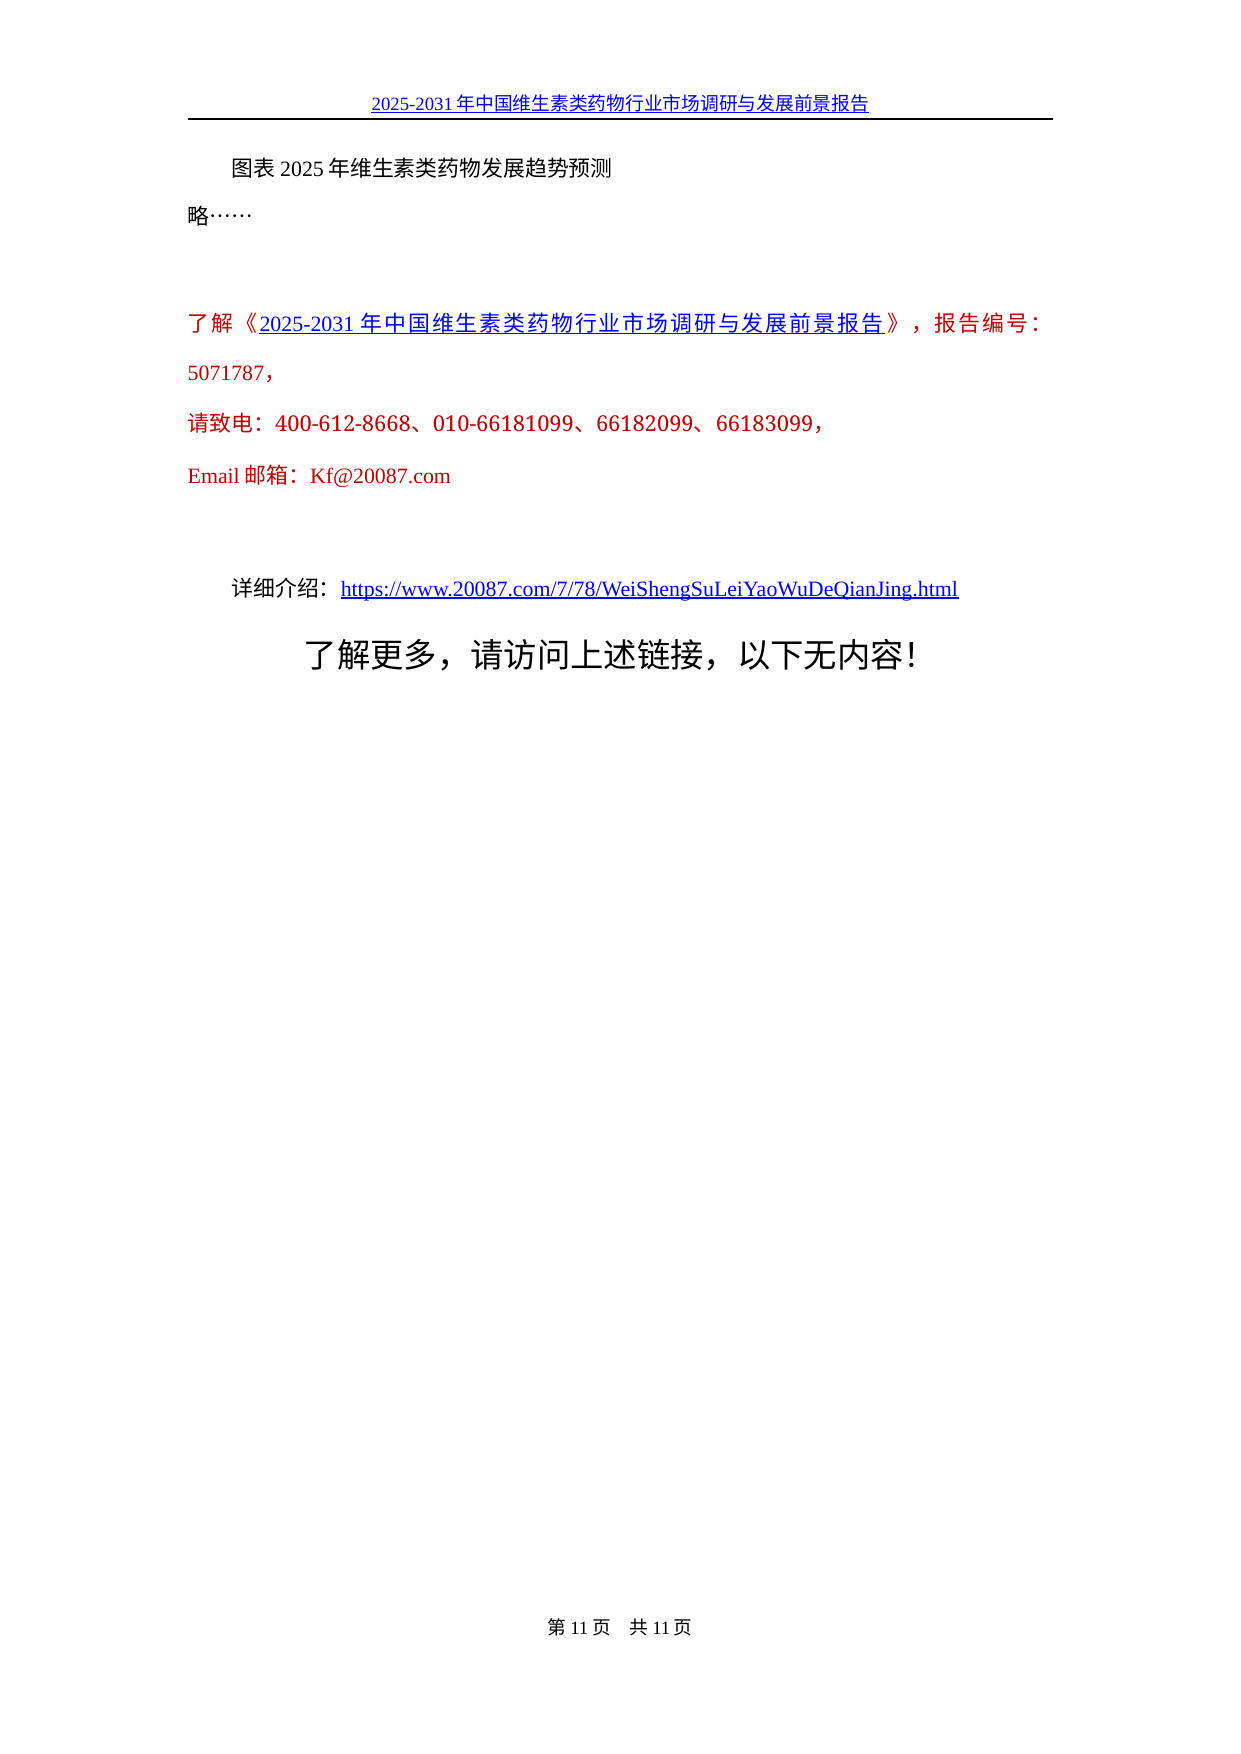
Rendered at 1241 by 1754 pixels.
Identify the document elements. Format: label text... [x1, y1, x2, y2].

text 了解《2025-2031年中国维生素类药物行业市场调研与发展前景报告》，报告编号：5071787， [187, 305, 1053, 387]
title 了解更多，请访问上述链接，以下无内容！ [187, 620, 1053, 685]
text 详细介绍：https://www.20087.com/7/78/WeiShengSuLeiYaoWuDeQianJing.html [187, 570, 1053, 603]
text Email邮箱：Kf@20087.com [187, 457, 1053, 490]
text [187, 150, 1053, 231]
text 请致电：400-612-8668、010-66181099、66182099、66183099， [187, 406, 1053, 438]
